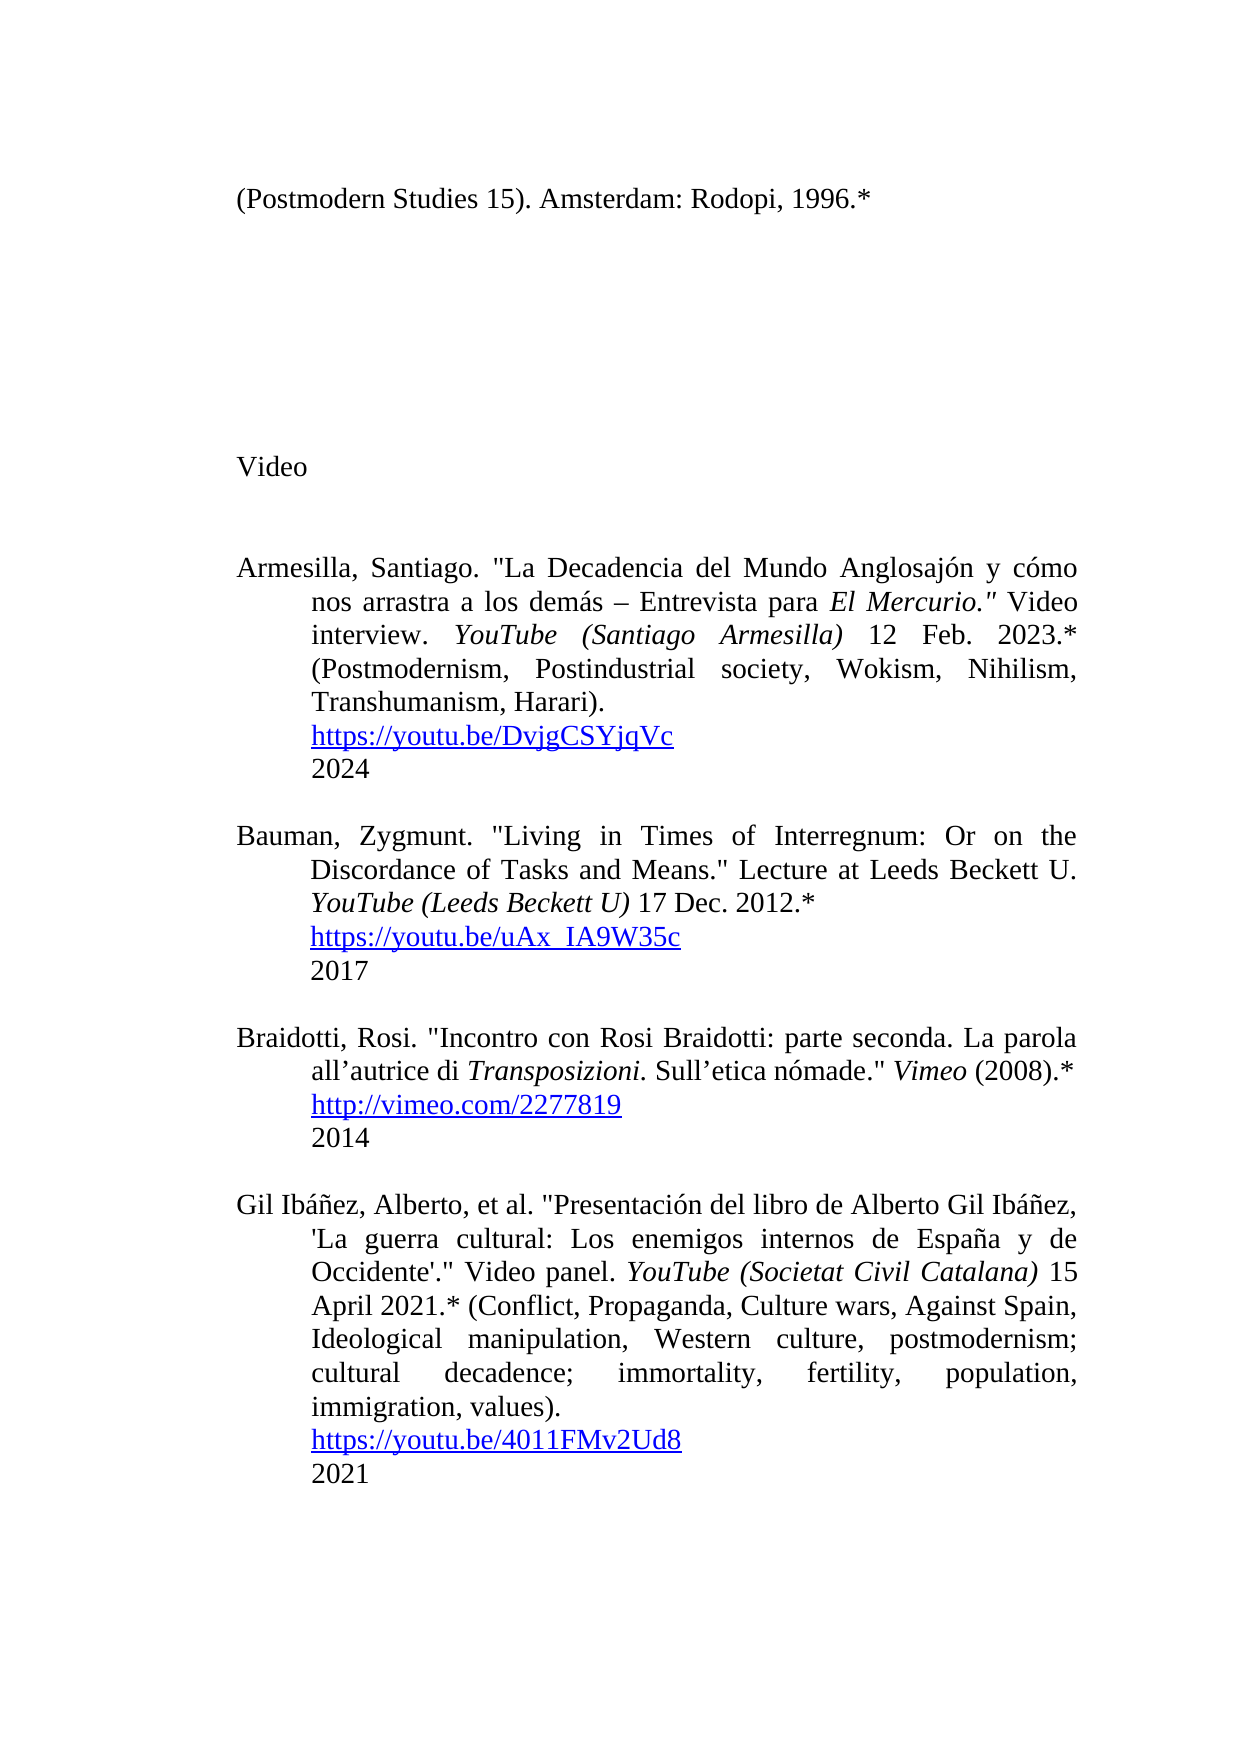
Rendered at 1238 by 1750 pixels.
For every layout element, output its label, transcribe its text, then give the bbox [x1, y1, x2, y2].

text https://youtu.be/uAx_IA9W35c [236, 919, 1078, 953]
text 2014 [236, 1120, 1078, 1154]
text 2024 [236, 751, 1078, 785]
text Video [236, 449, 1078, 483]
text (Postmodern Studies 15). Amsterdam: Rodopi, 1996.* [236, 181, 1078, 215]
text https://youtu.be/4011FMv2Ud8 [311, 1422, 1078, 1456]
text http://vimeo.com/2277819 [236, 1087, 1078, 1120]
text Armesilla, Santiago. "La Decadencia del Mundo Anglosajón y cómo nos arrastra a los demás – Entrevista para El Mercurio." Video interview. YouTube (Santiago Armesilla) 12 Feb. 2023.* (Postmodernism, Postindustrial society, Wokism, Nihilism, Transhumanism, Harari). [236, 550, 1078, 718]
text https://youtu.be/DvjgCSYjqVc [311, 718, 1078, 751]
text 2021 [311, 1456, 1078, 1489]
text Gil Ibáñez, Alberto, et al. "Presentación del libro de Alberto Gil Ibáñez, 'La guerra cultural: Los enemigos internos de España y de Occidente'." Video panel. YouTube (Societat Civil Catalana) 15 April 2021.* (Conflict, Propaganda, Culture wars, Against Spain, Ideological manipulation, Western culture, postmodernism; cultural decadence; immortality, fertility, population, immigration, values). [236, 1187, 1078, 1422]
text 2017 [236, 953, 1078, 986]
text Bauman, Zygmunt. "Living in Times of Interregnum: Or on the Discordance of Tasks and Means." Lecture at Leeds Beckett U. YouTube (Leeds Beckett U) 17 Dec. 2012.* [236, 818, 1078, 919]
text Braidotti, Rosi. "Incontro con Rosi Braidotti: parte seconda. La parola all’autrice di Transposizioni. Sull’etica nómade." Vimeo (2008).* [236, 1020, 1078, 1087]
